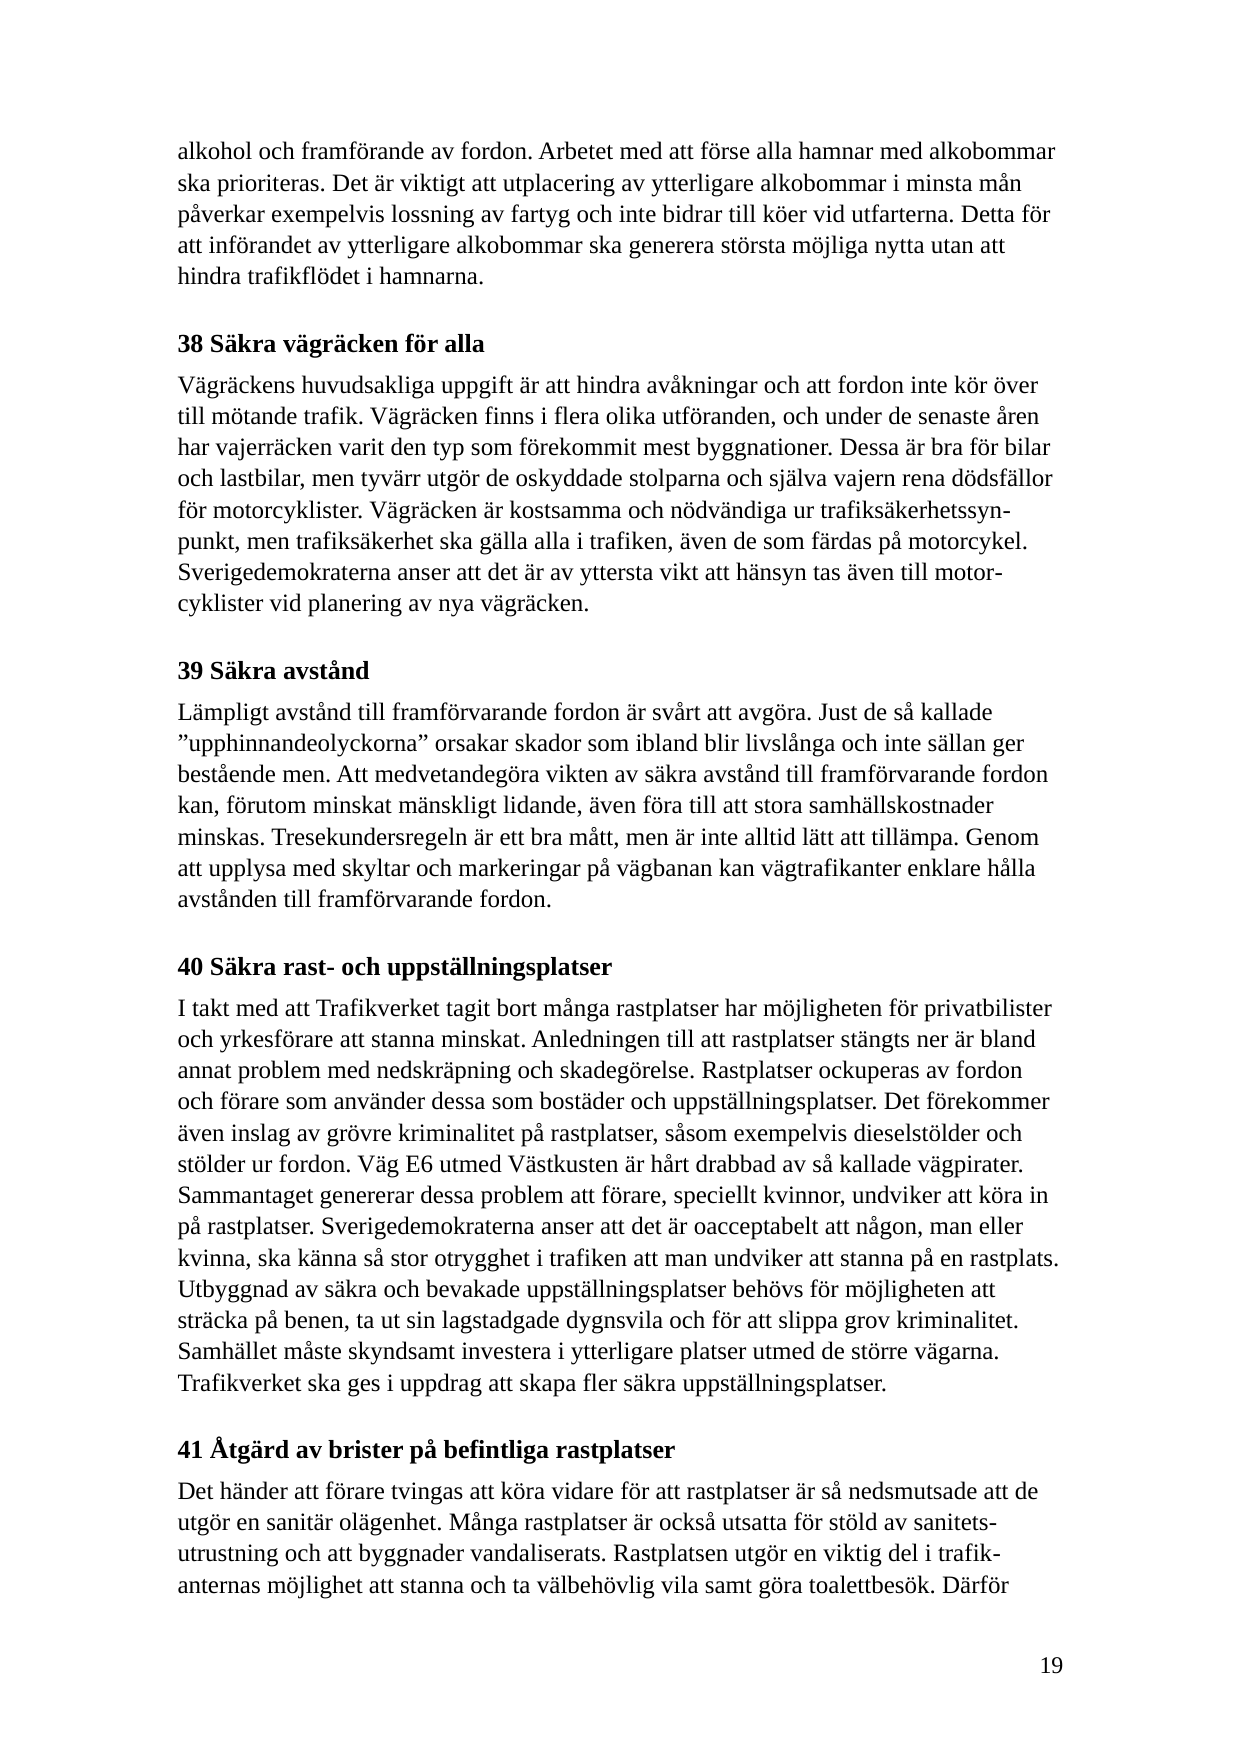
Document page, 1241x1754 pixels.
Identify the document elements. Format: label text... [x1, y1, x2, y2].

text Vägräckens huvudsakliga uppgift är att hindra avåkningar och att fordon inte kör över till mötande trafik. Vägräcken finns i flera olika utföranden, och under de senaste åren har vajerräcken varit den typ som förekommit mest byggnationer. Dessa är bra för bilar och lastbilar, men tyvärr utgör de oskyddade stolparna och själva vajern rena dödsfällor för motorcyklister. Vägräcken är kostsamma och nödvändiga ur trafiksäkerhetssynpunkt, men trafiksäkerhet ska gälla alla i trafiken, även de som färdas på motorcykel. Sverigedemokraterna anser att det är av yttersta vikt att hänsyn tas även till motorcyklister vid planering av nya vägräcken. [177, 367, 1063, 617]
text Lämpligt avstånd till framförvarande fordon är svårt att avgöra. Just de så kallade ”upphinnandeolyckorna” orsakar skador som ibland blir livslånga och inte sällan ger bestående men. Att medvetandegöra vikten av säkra avstånd till framförvarande fordon kan, förutom minskat mänskligt lidande, även föra till att stora samhällskostnader minskas. Tresekundersregeln är ett bra mått, men är inte alltid lätt att tillämpa. Genom att upplysa med skyltar och markeringar på vägbanan kan vägtrafikanter enklare hålla avstånden till framförvarande fordon. [177, 694, 1063, 913]
subtitle 40 Säkra rast- och uppställningsplatser [177, 951, 1063, 982]
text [177, 134, 1063, 290]
subtitle 39 Säkra avstånd [177, 655, 1063, 686]
subtitle 38 Säkra vägräcken för alla [177, 328, 1063, 359]
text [177, 1473, 1063, 1598]
text I takt med att Trafikverket tagit bort många rastplatser har möjligheten för privatbilister och yrkesförare att stanna minskat. Anledningen till att rastplatser stängts ner är bland annat problem med nedskräpning och skadegörelse. Rastplatser ockuperas av fordon och förare som använder dessa som bostäder och uppställningsplatser. Det förekommer även inslag av grövre kriminalitet på rastplatser, såsom exempelvis dieselstölder och stölder ur fordon. Väg E6 utmed Västkusten är hårt drabbad av så kallade vägpirater. Sammantaget genererar dessa problem att förare, speciellt kvinnor, undviker att köra in på rastplatser. Sverigedemokraterna anser att det är oacceptabelt att någon, man eller kvinna, ska känna så stor otrygghet i trafiken att man undviker att stanna på en rastplats. Utbyggnad av säkra och bevakade uppställningsplatser behövs för möjligheten att sträcka på benen, ta ut sin lagstadgade dygnsvila och för att slippa grov kriminalitet. Samhället måste skyndsamt investera i ytterligare platser utmed de större vägarna. Trafikverket ska ges i uppdrag att skapa fler säkra uppställningsplatser. [177, 990, 1063, 1396]
subtitle 41 Åtgärd av brister på befintliga rastplatser [177, 1434, 1063, 1465]
